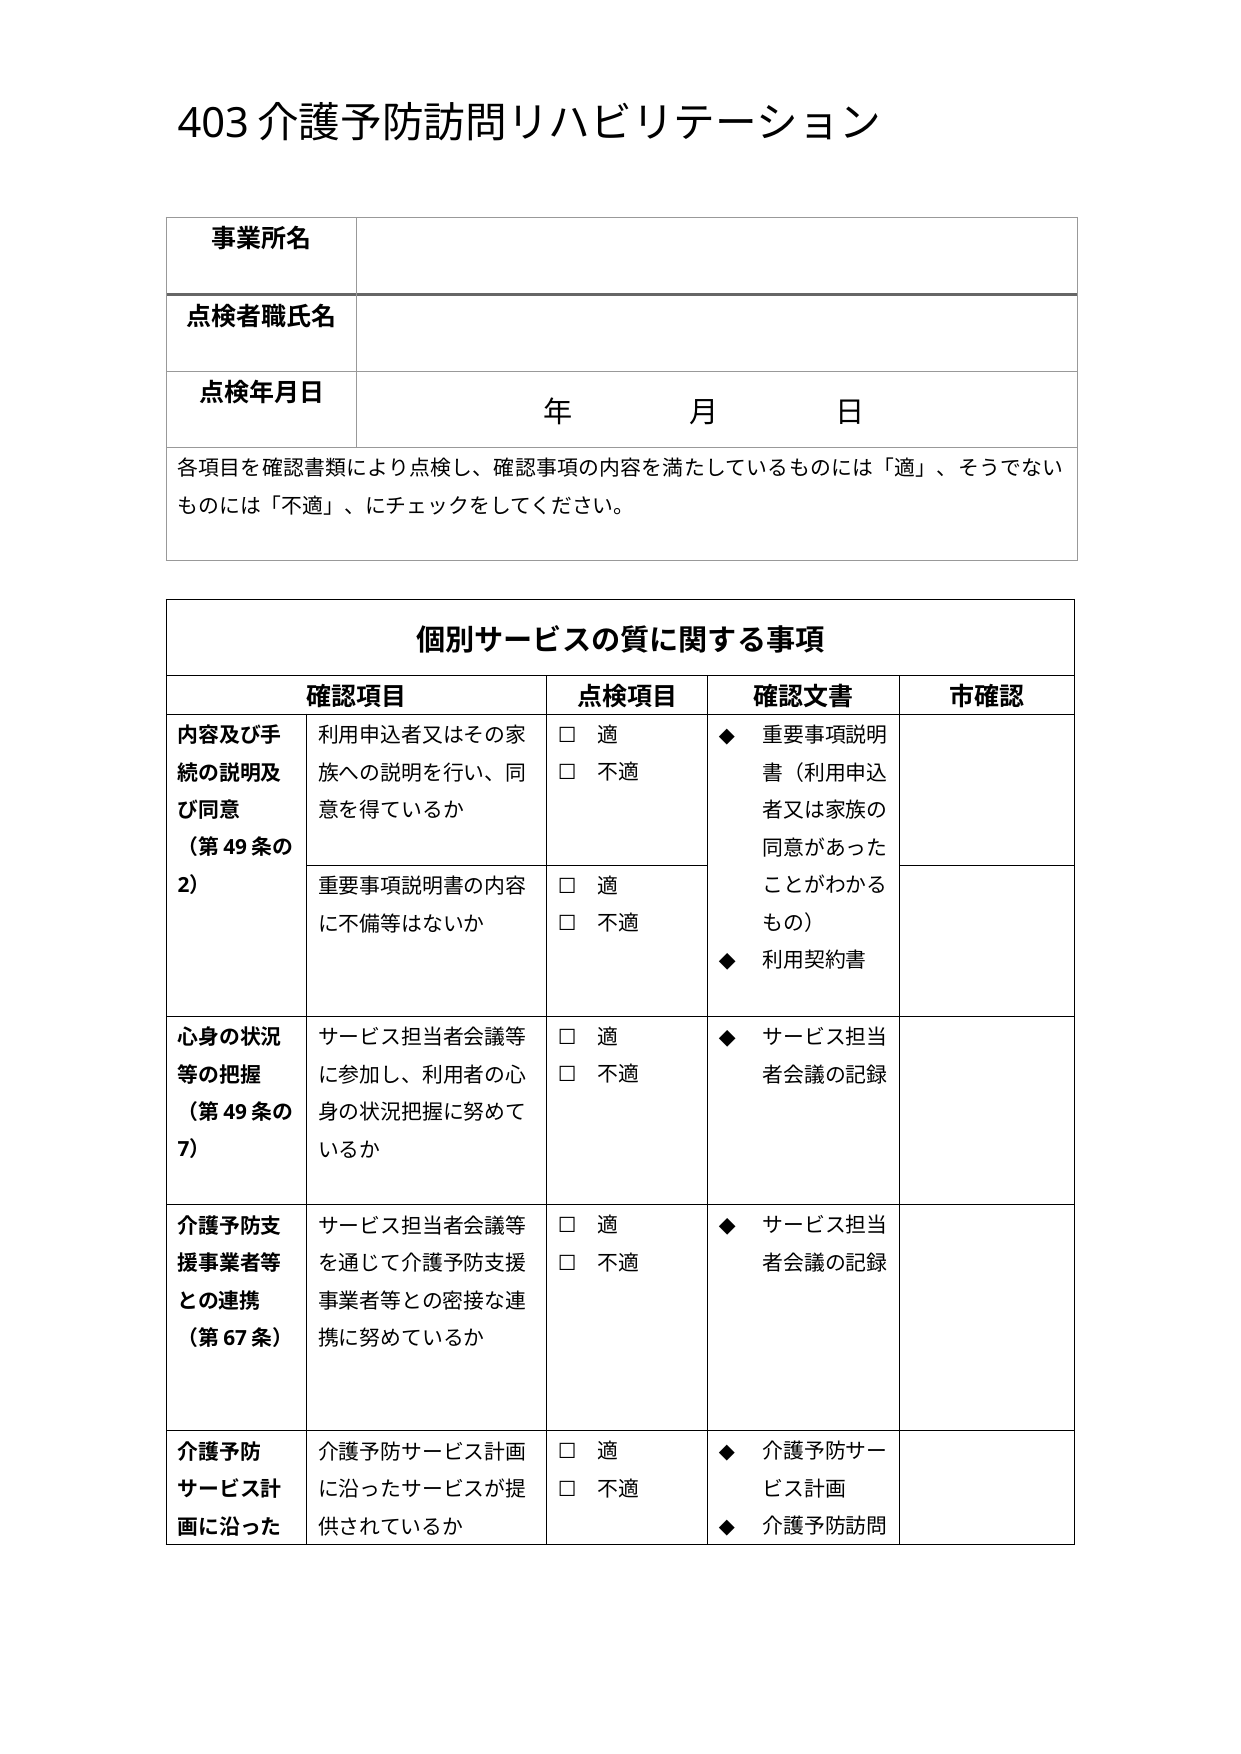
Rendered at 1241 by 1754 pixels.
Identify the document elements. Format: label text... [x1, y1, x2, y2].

table_cell 適 不適 [547, 866, 707, 1016]
table_cell 点検項目 [547, 676, 707, 713]
table_cell 適 不適 [547, 1017, 707, 1204]
table_cell 内容及び手続の説明及び同意 （第49条の2） [167, 715, 306, 1016]
table_cell [900, 715, 1074, 864]
table_cell 市確認 [900, 676, 1074, 713]
table_cell 適 不適 [547, 715, 707, 864]
table_cell 確認文書 [708, 676, 899, 713]
table_cell 利用申込者又はその家族への説明を行い、同意を得ているか [307, 715, 546, 864]
table_cell [900, 1017, 1074, 1204]
table_cell サービス担当者会議等を通じて介護予防支援事業者等との密接な連携に努めているか [307, 1205, 546, 1430]
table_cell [708, 1431, 899, 1544]
table_cell 重要事項説明書の内容に不備等はないか [307, 866, 546, 1016]
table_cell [307, 1431, 546, 1544]
table_cell [900, 866, 1074, 1016]
table_cell [900, 1205, 1074, 1430]
table_header 事業所名 [167, 218, 356, 293]
table_cell サービス担当者会議等に参加し、利用者の心身の状況把握に努めているか [307, 1017, 546, 1204]
table_cell 重要事項説明書（利用申込者又は家族の同意があったことがわかるもの） 利用契約書 [708, 715, 899, 1016]
table_cell 各項目を確認書類により点検し、確認事項の内容を満たしているものには「適」、そうでないものには「不適」、にチェックをしてください。 [167, 448, 1077, 560]
table_cell 介護予防支援事業者等との連携 （第67条） [167, 1205, 306, 1430]
table_header [357, 218, 1077, 293]
table_cell [357, 296, 1077, 371]
table_header 個別サービスの質に関する事項 [167, 600, 1074, 675]
table_cell 点検年月日 [167, 372, 356, 447]
table_cell 適 不適 [547, 1205, 707, 1430]
table_cell 適 不適 [547, 1431, 707, 1544]
table_cell [900, 1431, 1074, 1544]
table_cell 心身の状況等の把握 （第49条の7） [167, 1017, 306, 1204]
table_cell 点検者職氏名 [167, 296, 356, 371]
table_cell サービス担当者会議の記録 [708, 1205, 899, 1430]
table_cell 年 月 日 [357, 372, 1077, 447]
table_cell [167, 1431, 306, 1544]
table_cell サービス担当者会議の記録 [708, 1017, 899, 1204]
table_cell 確認項目 [167, 676, 546, 713]
